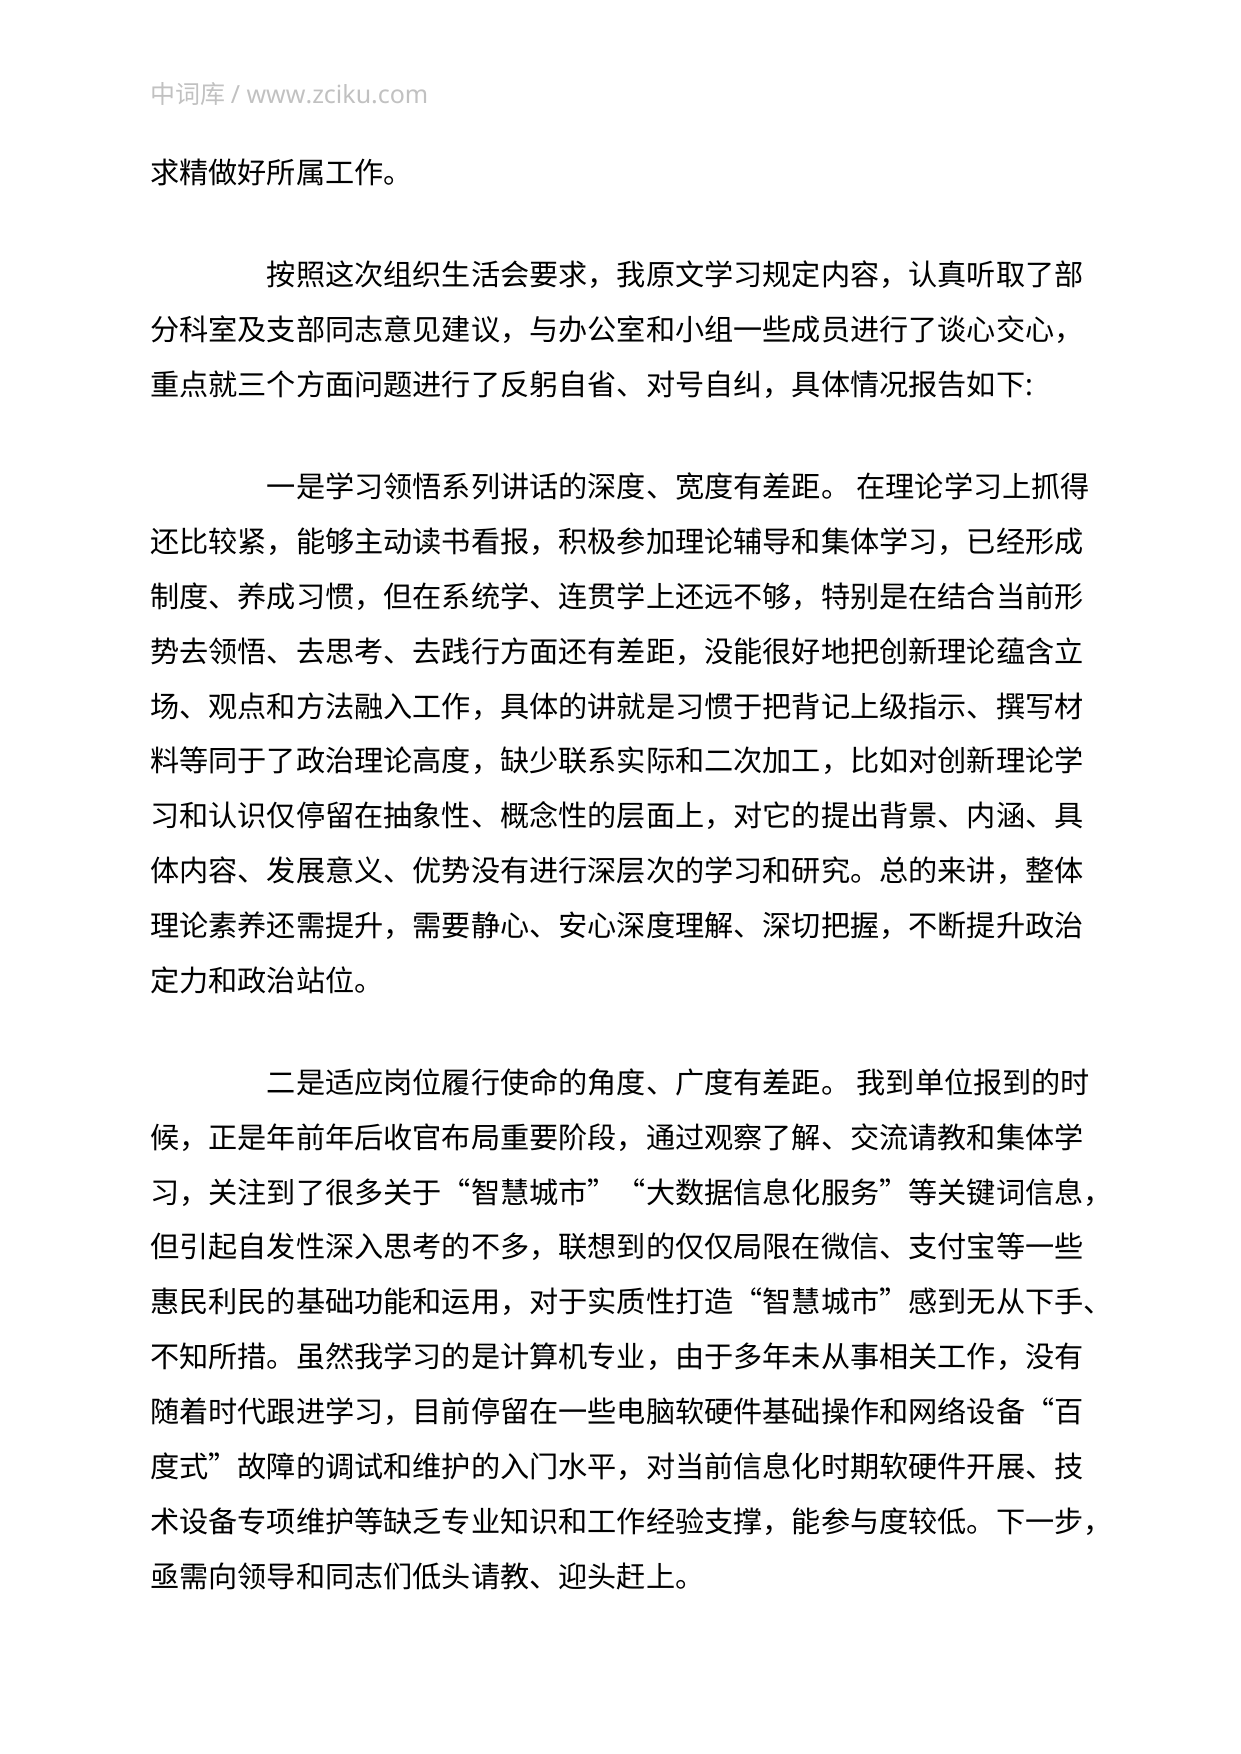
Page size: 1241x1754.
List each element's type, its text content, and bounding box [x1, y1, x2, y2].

text 一是学习领悟系列讲话的深度、宽度有差距。 在理论学习上抓得还比较紧，能够主动读书看报，积极参加理论辅导和集体学习，已经形成制度、养成习惯，但在系统学、连贯学上还远不够，特别是在结合当前形势去领悟、去思考、去践行方面还有差距，没能很好地把创新理论蕴含立场、观点和方法融入工作，具体的讲就是习惯于把背记上级指示、撰写材料等同于了政治理论高度，缺少联系实际和二次加工，比如对创新理论学习和认识仅停留在抽象性、概念性的层面上，对它的提出背景、内涵、具体内容、发展意义、优势没有进行深层次的学习和研究。总的来讲，整体理论素养还需提升，需要静心、安心深度理解、深切把握，不断提升政治定力和政治站位。 [150, 463, 1090, 1000]
text 二是适应岗位履行使命的角度、广度有差距。 我到单位报到的时候，正是年前年后收官布局重要阶段，通过观察了解、交流请教和集体学习，关注到了很多关于“智慧城市”“大数据信息化服务”等关键词信息，但引起自发性深入思考的不多，联想到的仅仅局限在微信、支付宝等一些惠民利民的基础功能和运用，对于实质性打造“智慧城市”感到无从下手、不知所措。虽然我学习的是计算机专业，由于多年未从事相关工作，没有随着时代跟进学习，目前停留在一些电脑软硬件基础操作和网络设备“百度式”故障的调试和维护的入门水平，对当前信息化时期软硬件开展、技术设备专项维护等缺乏专业知识和工作经验支撑，能参与度较低。下一步，亟需向领导和同志们低头请教、迎头赶上。 [150, 1059, 1090, 1596]
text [150, 150, 1090, 192]
text 按照这次组织生活会要求，我原文学习规定内容，认真听取了部分科室及支部同志意见建议，与办公室和小组一些成员进行了谈心交心，重点就三个方面问题进行了反躬自省、对号自纠，具体情况报告如下: [150, 252, 1090, 404]
